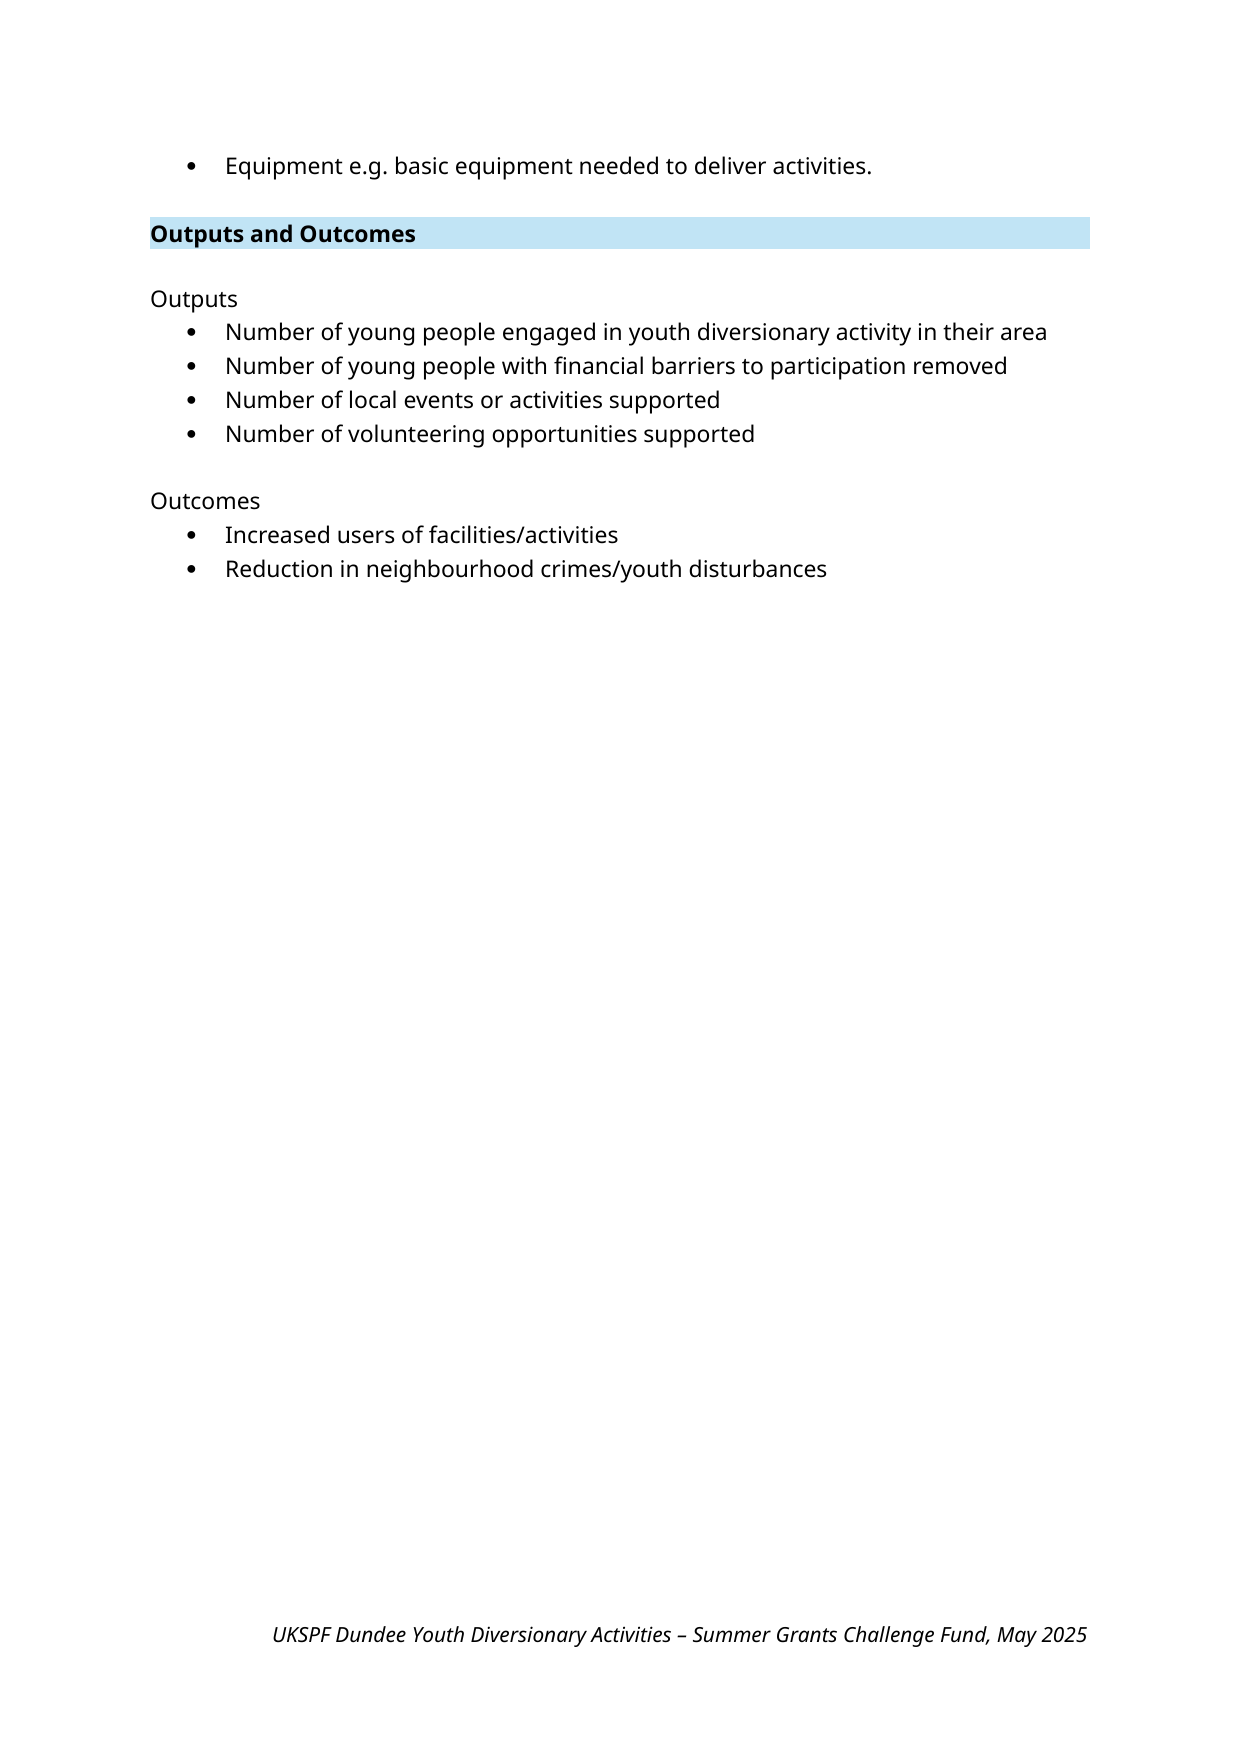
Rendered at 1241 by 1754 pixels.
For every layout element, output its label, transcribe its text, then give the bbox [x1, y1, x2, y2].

list Number of volunteering opportunities supported [187, 417, 1090, 449]
list Number of young people engaged in youth diversionary activity in their area [187, 316, 1090, 347]
text Outputs [150, 282, 1090, 314]
list Number of young people with financial barriers to participation removed [187, 350, 1090, 381]
list Equipment e.g. basic equipment needed to deliver activities. [187, 150, 1090, 181]
list Number of local events or activities supported [187, 384, 1090, 415]
list Reduction in neighbourhood crimes/youth disturbances [187, 552, 1090, 584]
text Outputs and Outcomes [150, 217, 1090, 249]
list Increased users of facilities/activities [187, 519, 1090, 550]
text Outcomes [150, 485, 1090, 516]
